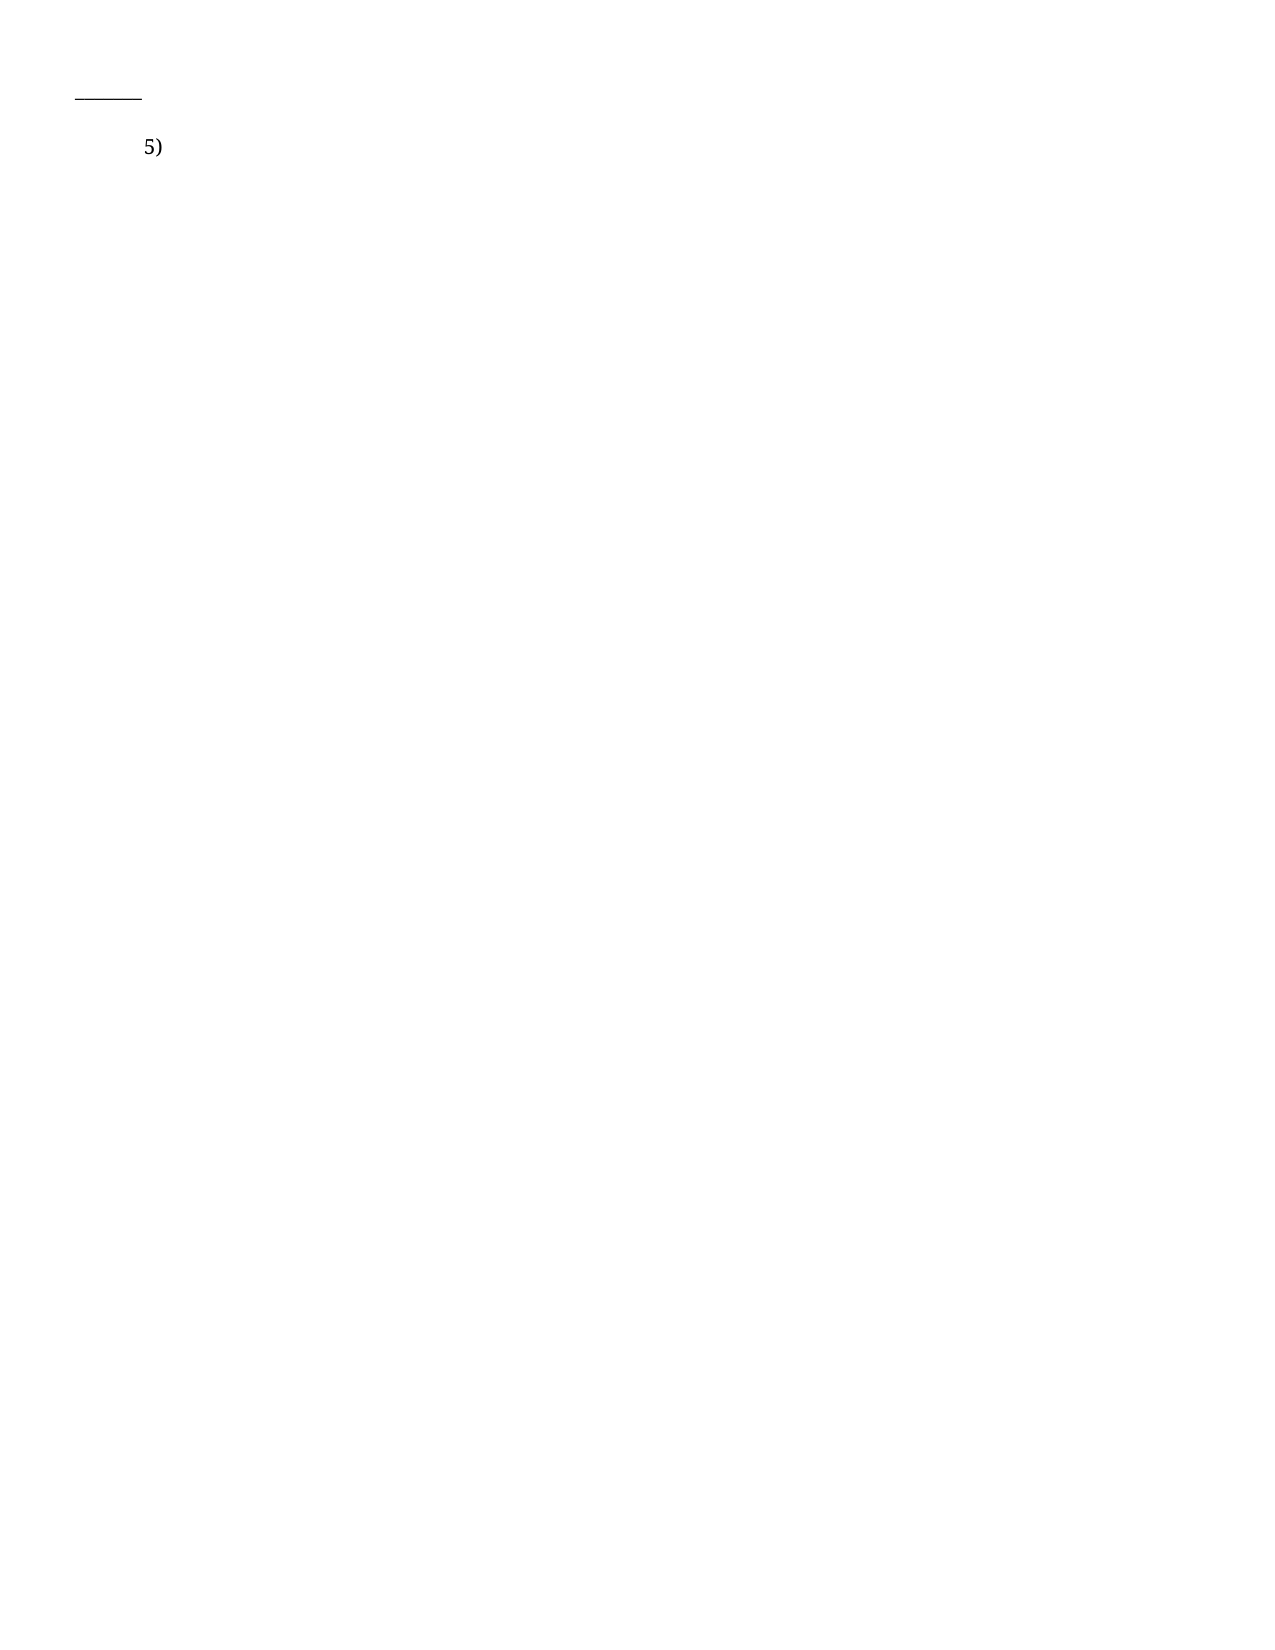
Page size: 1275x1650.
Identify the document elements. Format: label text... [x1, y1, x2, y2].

text _______ [75, 75, 1200, 103]
text 5) [112, 132, 162, 160]
